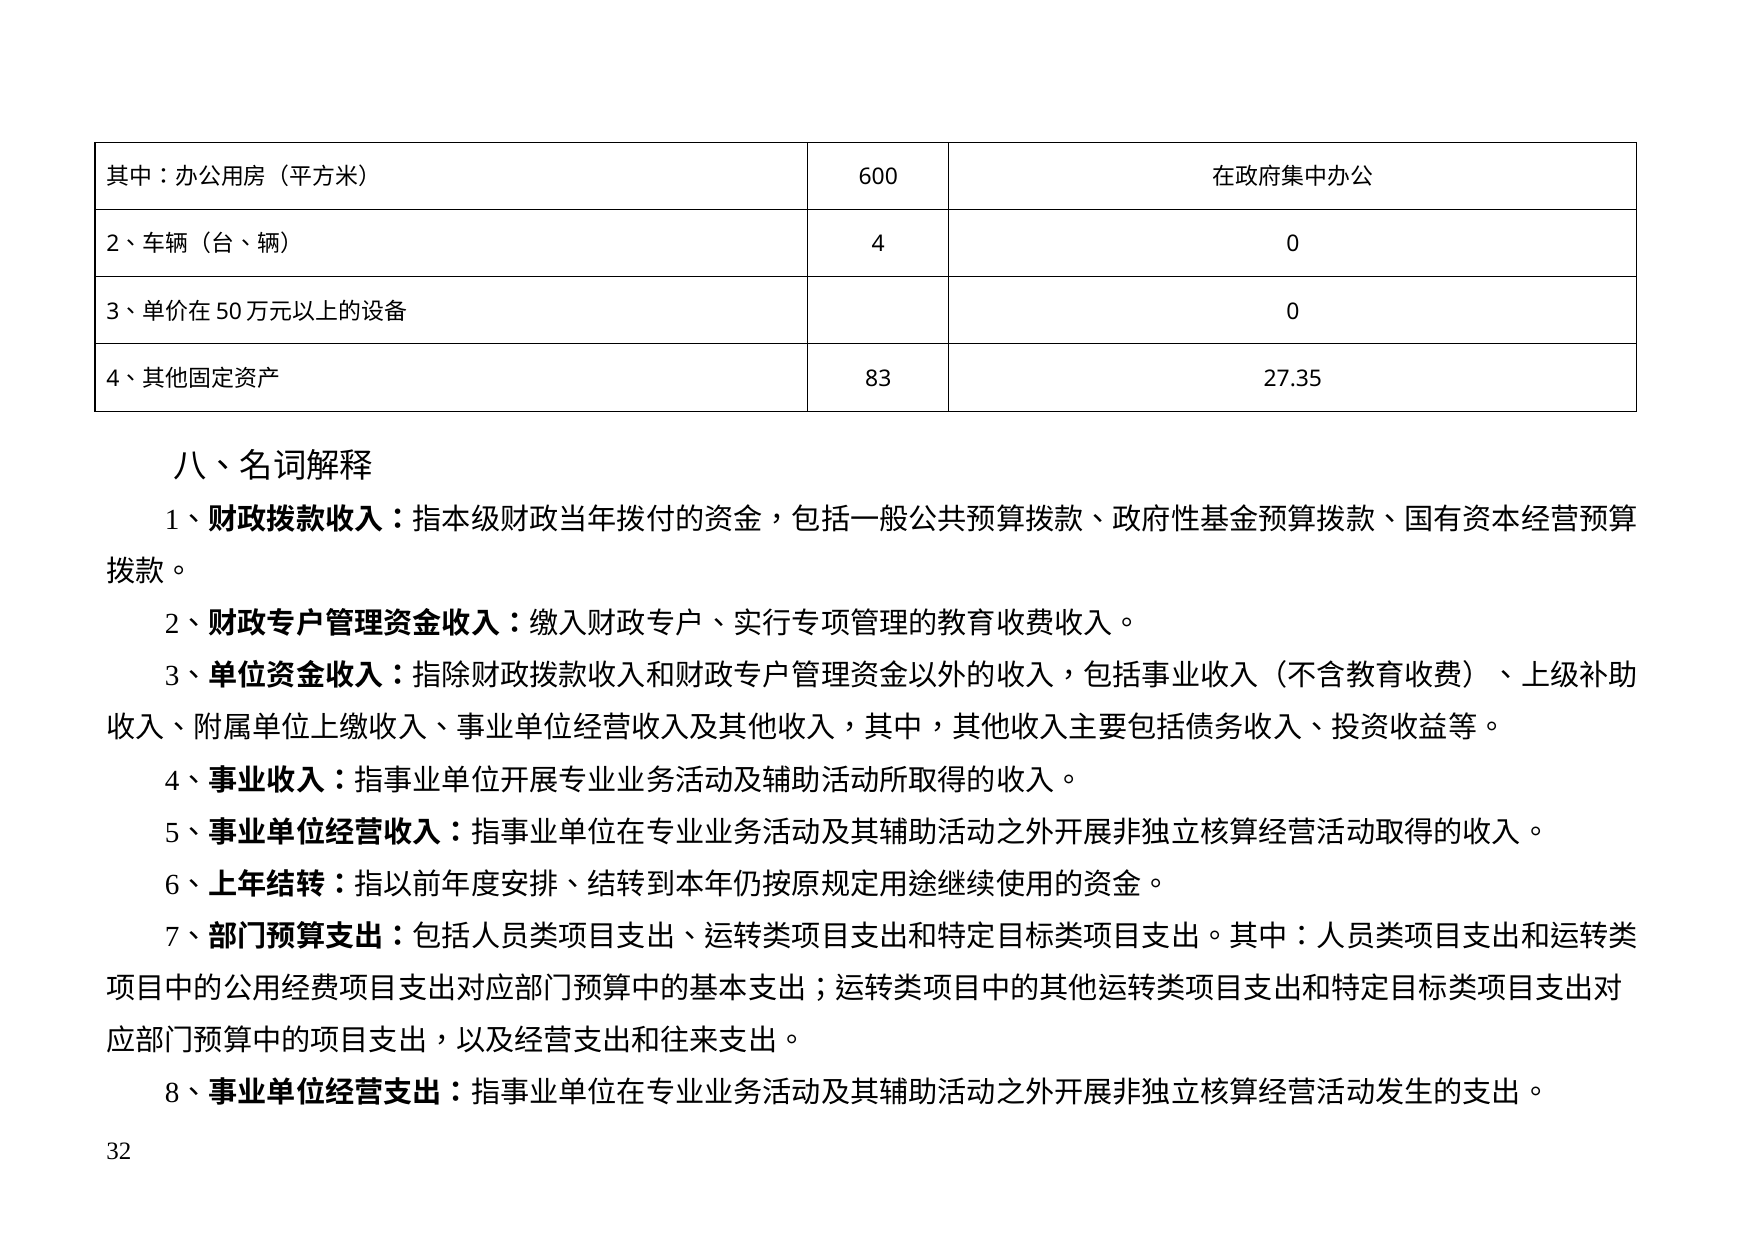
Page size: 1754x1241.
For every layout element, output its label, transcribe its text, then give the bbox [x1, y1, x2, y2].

text 2、财政专户管理资金收入：缴入财政专户、实行专项管理的教育收费收入。 [106, 592, 1648, 644]
text 八、名词解释 [106, 441, 1648, 487]
text 6、上年结转：指以前年度安排、结转到本年仍按原规定用途继续使用的资金。 [106, 852, 1648, 904]
table_cell 83 [808, 344, 948, 411]
table_cell 600 [808, 143, 948, 209]
table_cell 0 [949, 277, 1636, 343]
table_cell 0 [949, 210, 1636, 276]
text 1、财政拨款收入：指本级财政当年拨付的资金，包括一般公共预算拨款、政府性基金预算拨款、国有资本经营预算拨款。 [106, 488, 1648, 592]
table_cell [808, 277, 948, 343]
table_cell 其中：办公用房（平方米） [96, 143, 807, 209]
table_cell 3、单价在50万元以上的设备 [96, 277, 807, 343]
table_cell 4 [808, 210, 948, 276]
text 4、事业收入：指事业单位开展专业业务活动及辅助活动所取得的收入。 [106, 748, 1648, 800]
text 8、事业单位经营支出：指事业单位在专业业务活动及其辅助活动之外开展非独立核算经营活动发生的支出。 [106, 1061, 1648, 1113]
text 7、部门预算支出：包括人员类项目支出、运转类项目支出和特定目标类项目支出。其中：人员类项目支出和运转类项目中的公用经费项目支出对应部门预算中的基本支出；运转类项目中的其他运转类项目支出和特定目标类项目支出对应部门预算中的项目支出，以及经营支出和往来支出。 [106, 904, 1648, 1061]
text 3、单位资金收入：指除财政拨款收入和财政专户管理资金以外的收入，包括事业收入（不含教育收费）、上级补助收入、附属单位上缴收入、事业单位经营收入及其他收入，其中，其他收入主要包括债务收入、投资收益等。 [106, 644, 1648, 748]
table_cell 4、其他固定资产 [96, 344, 807, 411]
table_cell 27.35 [949, 344, 1636, 411]
table_cell 2、车辆（台、辆） [96, 210, 807, 276]
text 5、事业单位经营收入：指事业单位在专业业务活动及其辅助活动之外开展非独立核算经营活动取得的收入。 [106, 800, 1648, 852]
table_cell 在政府集中办公 [949, 143, 1636, 209]
